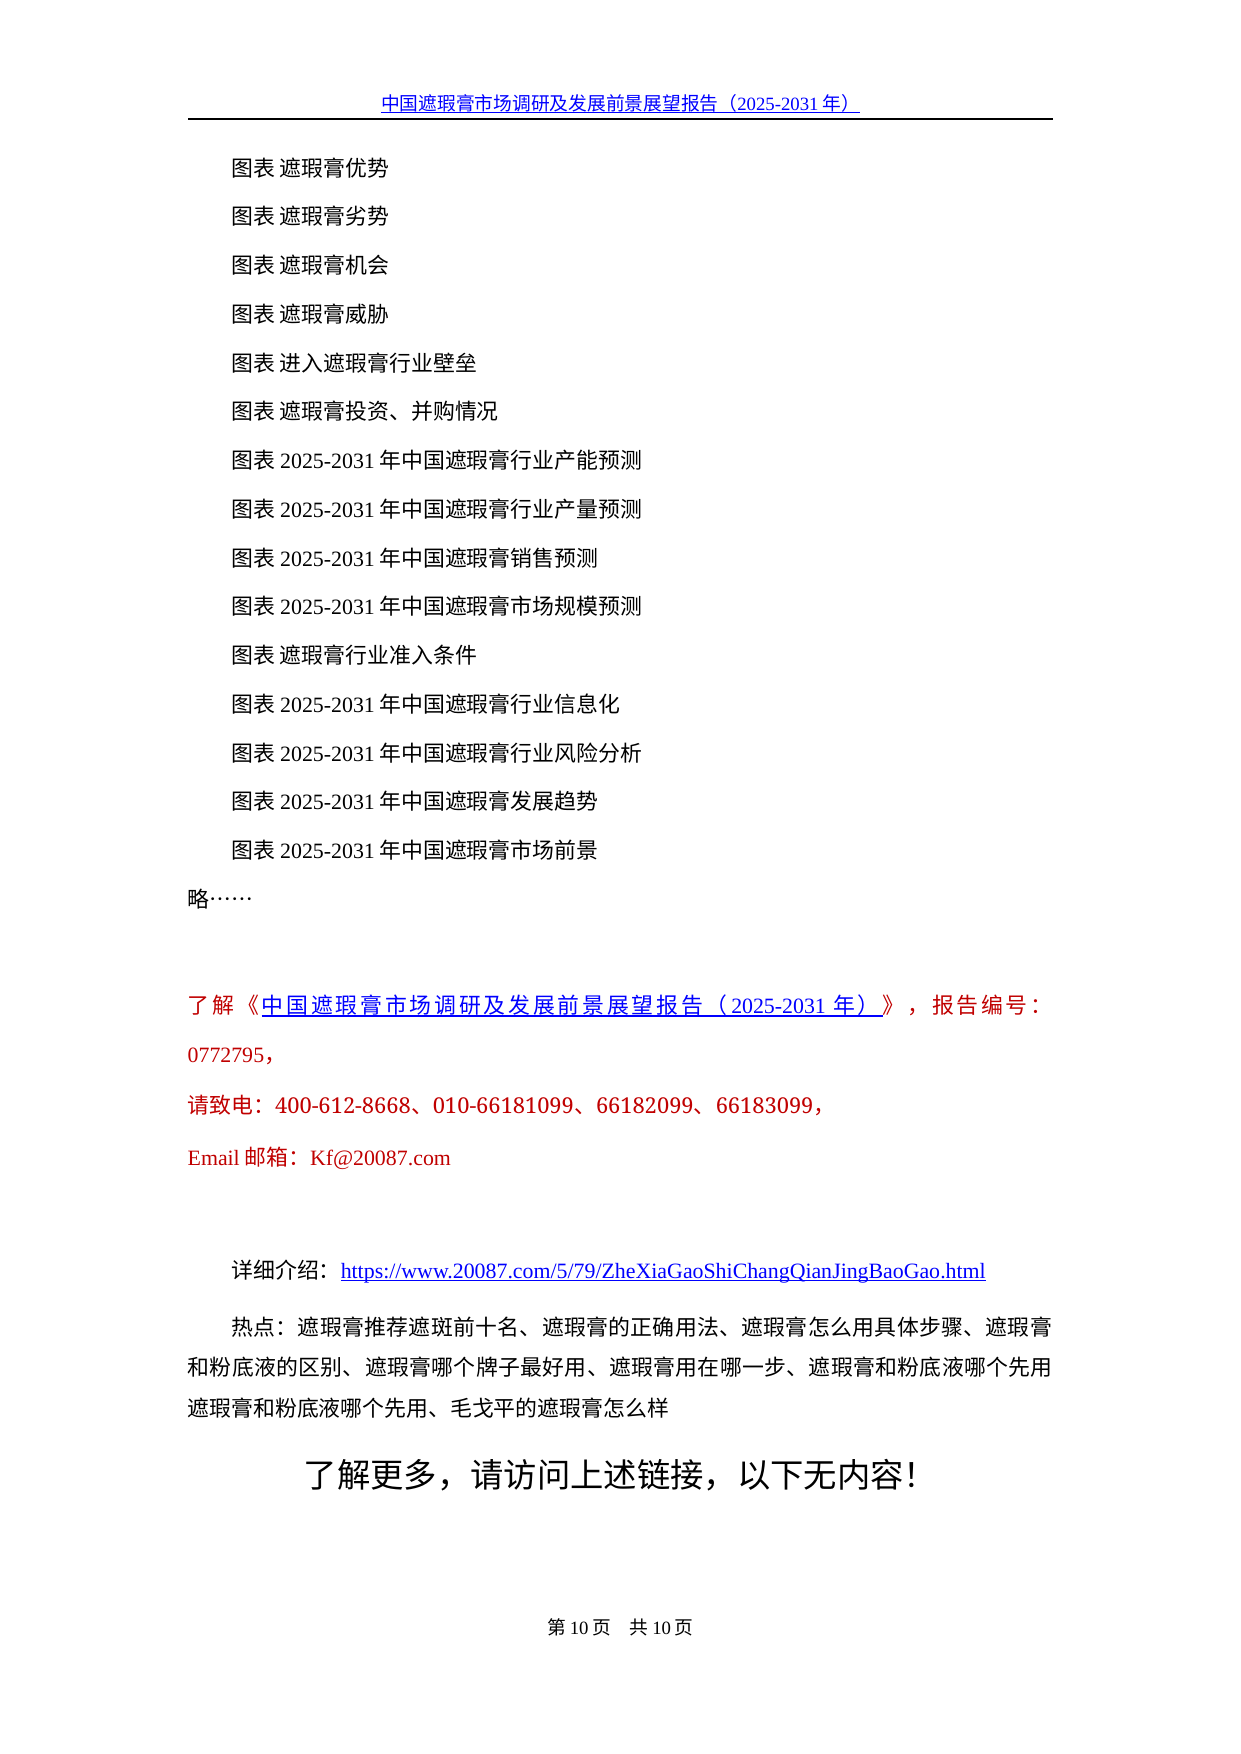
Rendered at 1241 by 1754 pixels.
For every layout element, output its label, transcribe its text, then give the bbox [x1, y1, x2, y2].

text 请致电：400-612-8668、010-66181099、66182099、66183099， [187, 1088, 1053, 1121]
text 热点：遮瑕膏推荐遮斑前十名、遮瑕膏的正确用法、遮瑕膏怎么用具体步骤、遮瑕膏和粉底液的区别、遮瑕膏哪个牌子最好用、遮瑕膏用在哪一步、遮瑕膏和粉底液哪个先用、遮瑕膏和粉底液哪个先用、毛戈平的遮瑕膏怎么样 [187, 1309, 1053, 1423]
text Email邮箱：Kf@20087.com [187, 1140, 1053, 1172]
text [187, 150, 1053, 914]
text 了解《中国遮瑕膏市场调研及发展前景展望报告（2025-2031年）》，报告编号：0772795， [187, 988, 1053, 1069]
text 详细介绍：https://www.20087.com/5/79/ZheXiaGaoShiChangQianJingBaoGao.html [187, 1253, 1053, 1285]
title 了解更多，请访问上述链接，以下无内容！ [187, 1441, 1053, 1506]
